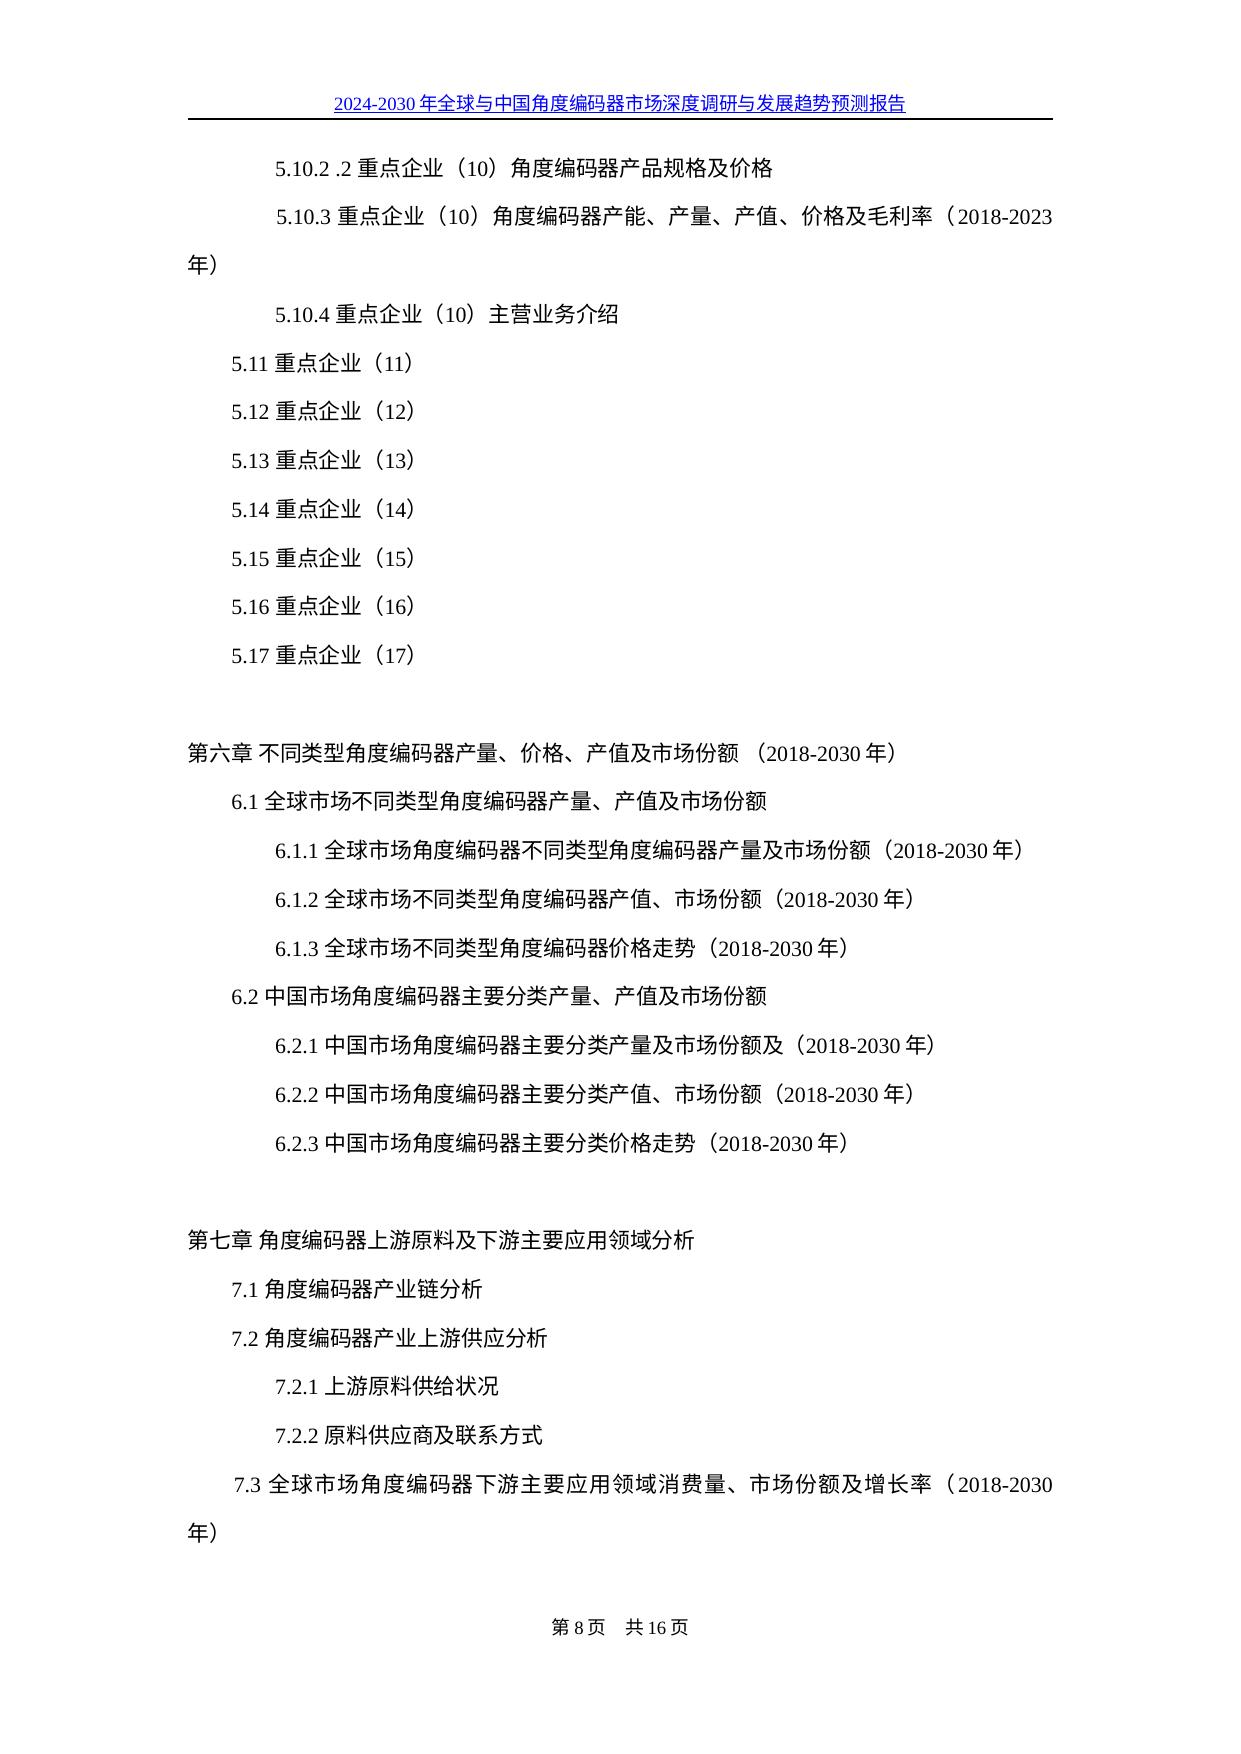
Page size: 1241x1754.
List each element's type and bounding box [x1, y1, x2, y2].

text [187, 150, 1053, 1548]
